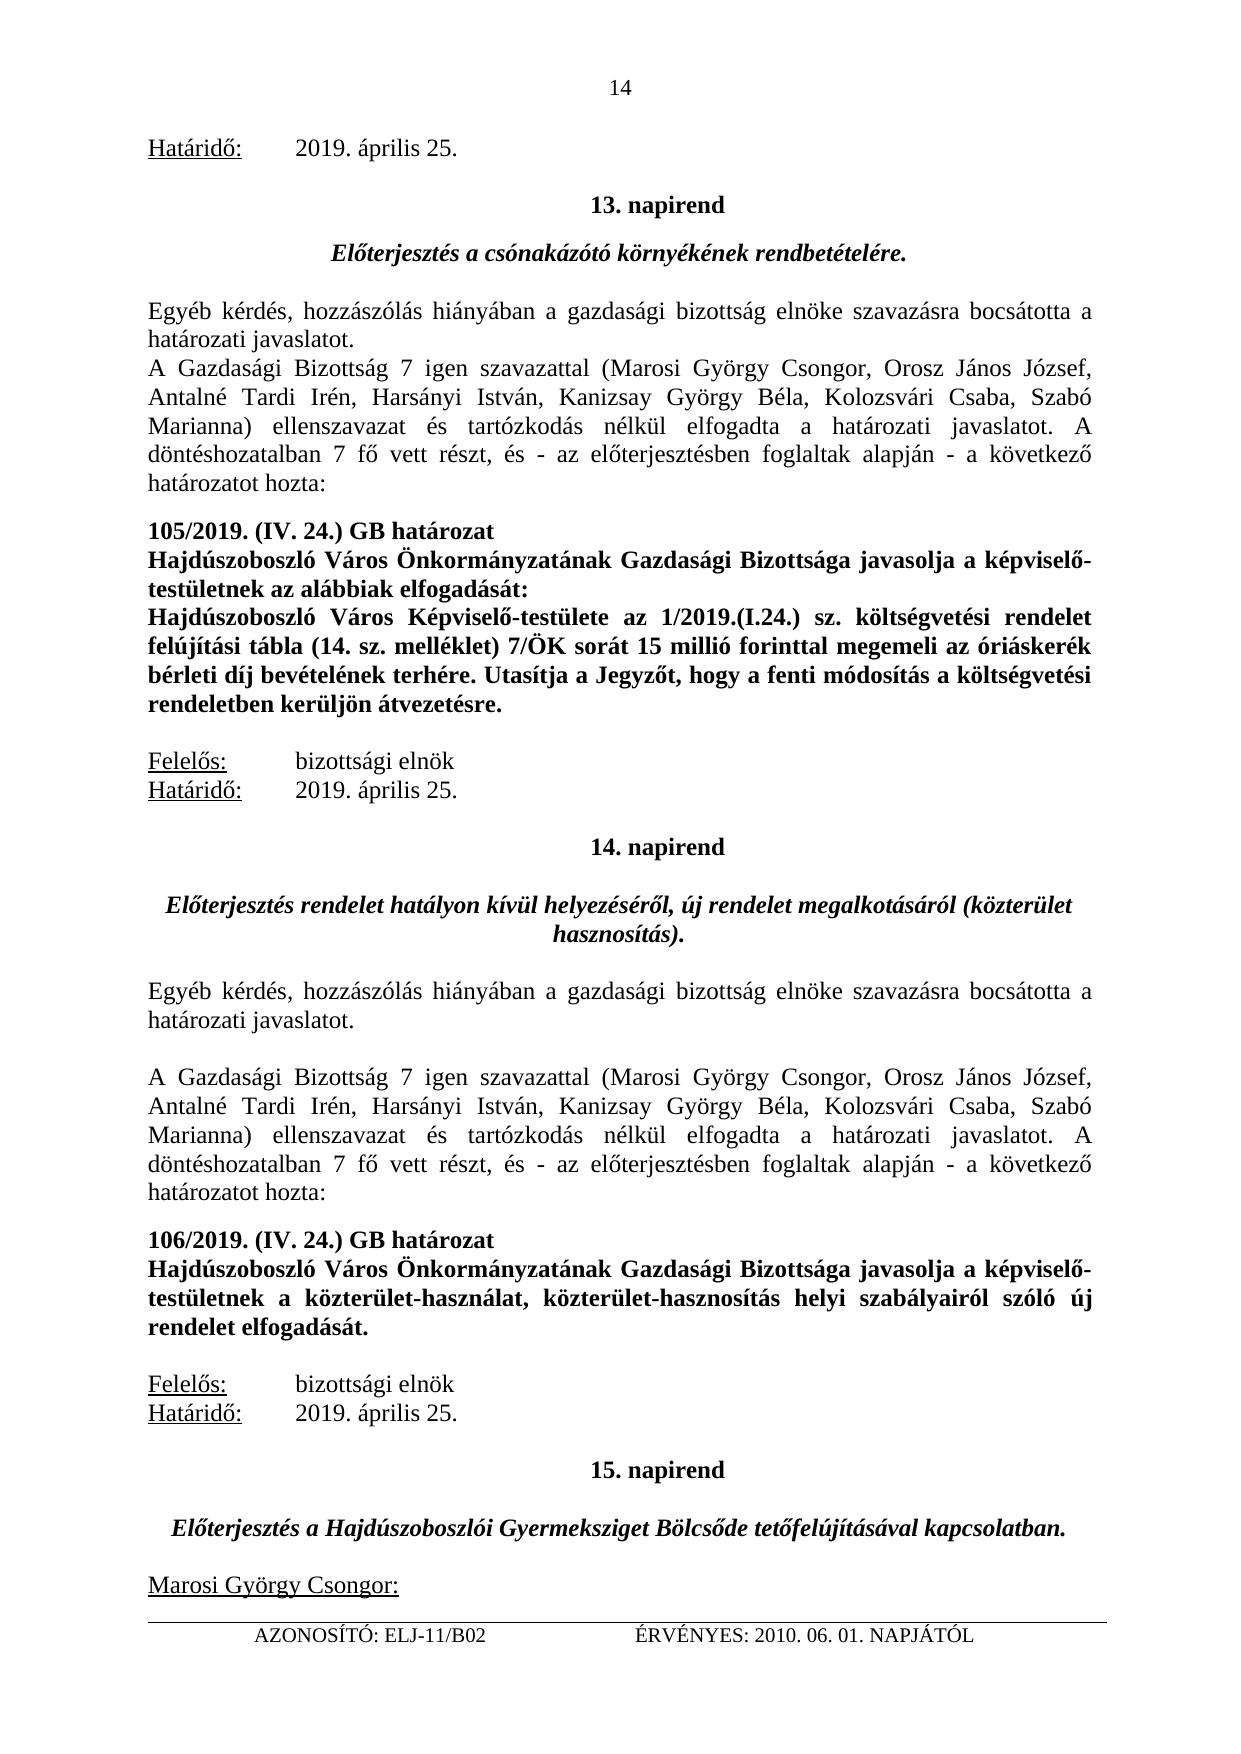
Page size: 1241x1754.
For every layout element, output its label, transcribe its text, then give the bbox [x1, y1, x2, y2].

text Határidő: 2019. április 25. [148, 133, 1093, 162]
list napirend [223, 832, 1093, 861]
text 106/2019. (IV. 24.) GB határozat [148, 1225, 1093, 1254]
text Előterjesztés a csónakázótó környékének rendbetételére. [148, 238, 1093, 267]
list napirend [223, 1455, 1093, 1484]
text Előterjesztés a Hajdúszoboszlói Gyermeksziget Bölcsőde tetőfelújításával kapcsolatban. [148, 1513, 1093, 1542]
text Marosi György Csongor: [148, 1570, 1093, 1599]
text Egyéb kérdés, hozzászólás hiányában a gazdasági bizottság elnöke szavazásra bocsátotta a határozati javaslatot. [148, 976, 1093, 1034]
text A Gazdasági Bizottság 7 igen szavazattal (Marosi György Csongor, Orosz János József, Antalné Tardi Irén, Harsányi István, Kanizsay György Béla, Kolozsvári Csaba, Szabó Marianna) ellenszavazat és tartózkodás nélkül elfogadta a határozati javaslatot. A döntéshozatalban 7 fő vett részt, és - az előterjesztésben foglaltak alapján - a következő határozatot hozta: [148, 1062, 1093, 1206]
text Előterjesztés rendelet hatályon kívül helyezéséről, új rendelet megalkotásáról (közterület hasznosítás). [148, 890, 1093, 947]
text Határidő: 2019. április 25. [148, 1398, 1093, 1427]
text Felelős: bizottsági elnök [148, 1369, 1093, 1398]
text Egyéb kérdés, hozzászólás hiányában a gazdasági bizottság elnöke szavazásra bocsátotta a határozati javaslatot. [148, 296, 1093, 353]
text Hajdúszoboszló Város Képviselő-testülete az 1/2019.(I.24.) sz. költségvetési rendelet felújítási tábla (14. sz. melléklet) 7/ÖK sorát 15 millió forinttal megemeli az óriáskerék bérleti díj bevételének terhére. Utasítja a Jegyzőt, hogy a fenti módosítás a költségvetési rendeletben kerüljön átvezetésre. [148, 602, 1093, 717]
text A Gazdasági Bizottság 7 igen szavazattal (Marosi György Csongor, Orosz János József, Antalné Tardi Irén, Harsányi István, Kanizsay György Béla, Kolozsvári Csaba, Szabó Marianna) ellenszavazat és tartózkodás nélkül elfogadta a határozati javaslatot. A döntéshozatalban 7 fő vett részt, és - az előterjesztésben foglaltak alapján - a következő határozatot hozta: [148, 353, 1093, 497]
text Határidő: 2019. április 25. [148, 775, 1093, 804]
text Hajdúszoboszló Város Önkormányzatának Gazdasági Bizottsága javasolja a képviselő-testületnek az alábbiak elfogadását: [148, 545, 1093, 602]
text 105/2019. (IV. 24.) GB határozat [148, 516, 1093, 545]
list napirend [223, 190, 1093, 219]
text Felelős: bizottsági elnök [148, 746, 1093, 775]
text Hajdúszoboszló Város Önkormányzatának Gazdasági Bizottsága javasolja a képviselő-testületnek a közterület-használat, közterület-hasznosítás helyi szabályairól szóló új rendelet elfogadását. [148, 1254, 1092, 1340]
